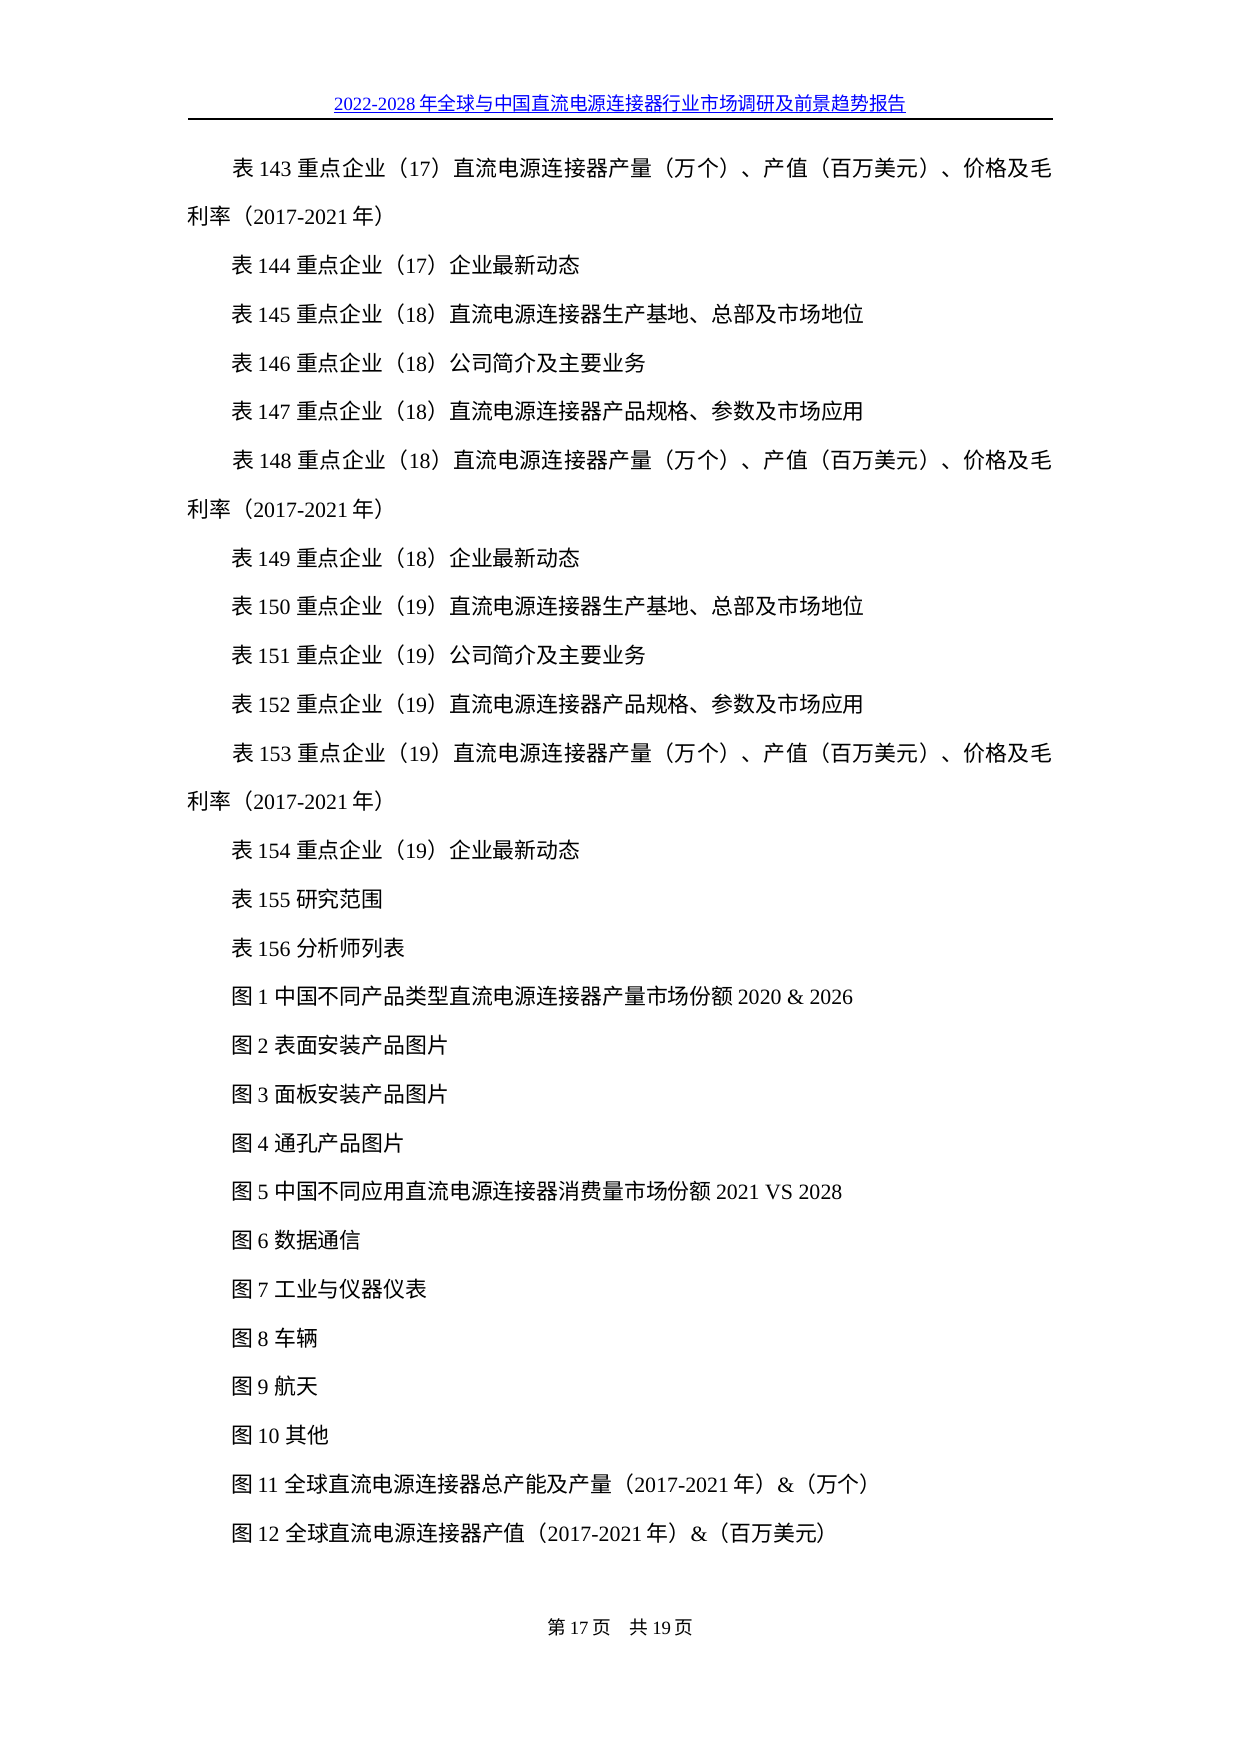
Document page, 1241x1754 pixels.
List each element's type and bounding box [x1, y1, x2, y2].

text [187, 150, 1053, 1548]
